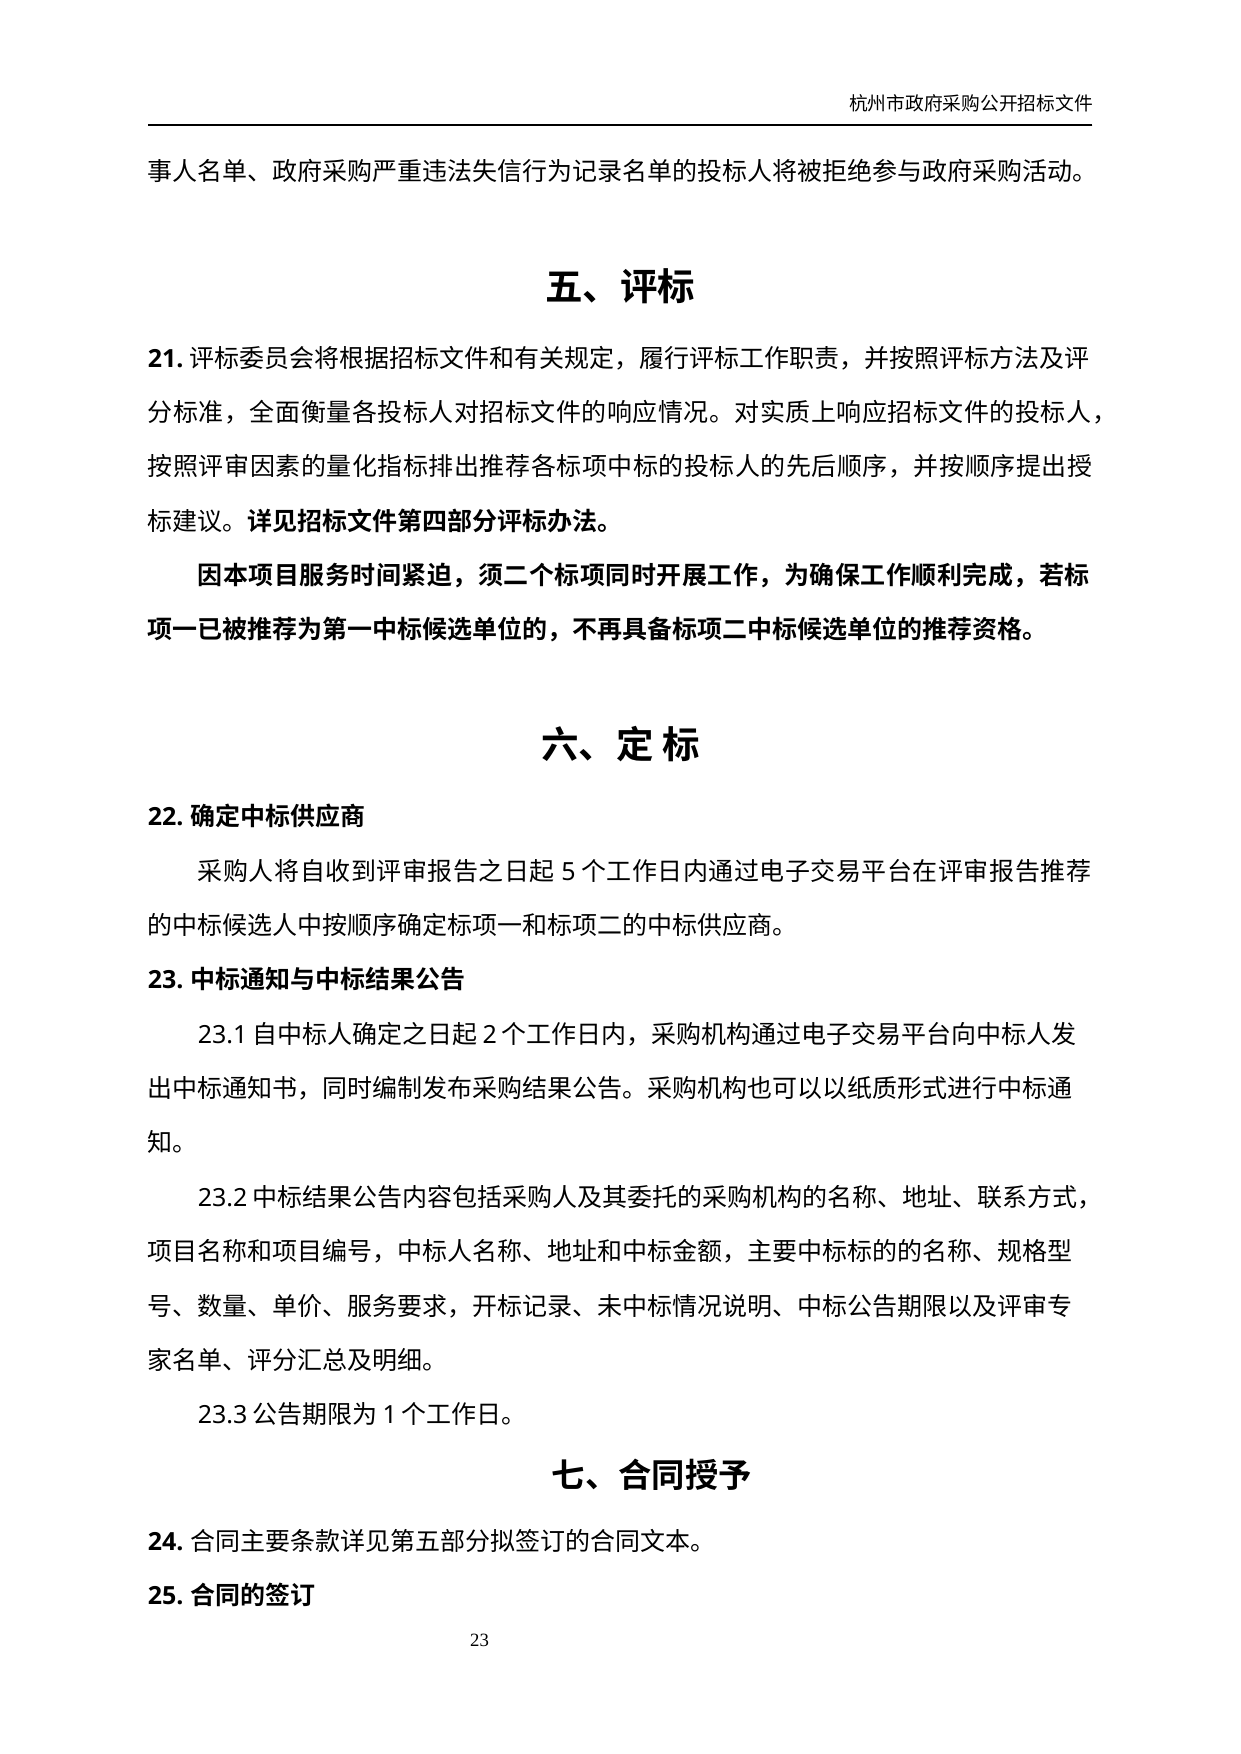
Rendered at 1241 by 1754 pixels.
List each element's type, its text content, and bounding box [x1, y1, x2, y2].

text 因本项目服务时间紧迫，须二个标项同时开展工作，为确保工作顺利完成，若标项一已被推荐为第一中标候选单位的，不再具备标项二中标候选单位的推荐资格。 [148, 556, 1092, 646]
text 24. 合同主要条款详见第五部分拟签订的合同文本。 [148, 1521, 1092, 1558]
text 六、定 标 [148, 715, 1092, 769]
text 七、合同授予 [160, 1449, 1092, 1497]
text 23.3公告期限为1个工作日。 [148, 1395, 1092, 1431]
text 采购人将自收到评审报告之日起5个工作日内通过电子交易平台在评审报告推荐的中标候选人中按顺序确定标项一和标项二的中标供应商。 [148, 851, 1092, 942]
text 五、评标 [148, 257, 1092, 311]
text 25. 合同的签订 [148, 1576, 1092, 1612]
text 23. 中标通知与中标结果公告 [148, 960, 1092, 996]
text 23.1自中标人确定之日起2个工作日内，采购机构通过电子交易平台向中标人发出中标通知书，同时编制发布采购结果公告。采购机构也可以以纸质形式进行中标通知。 [148, 1014, 1092, 1159]
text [148, 151, 1092, 187]
text 23.2中标结果公告内容包括采购人及其委托的采购机构的名称、地址、联系方式，项目名称和项目编号，中标人名称、地址和中标金额，主要中标标的的名称、规格型号、数量、单价、服务要求，开标记录、未中标情况说明、中标公告期限以及评审专家名单、评分汇总及明细。 [148, 1177, 1092, 1377]
text 22. 确定中标供应商 [148, 797, 1092, 833]
text 21. 评标委员会将根据招标文件和有关规定，履行评标工作职责，并按照评标方法及评分标准，全面衡量各投标人对招标文件的响应情况。对实质上响应招标文件的投标人，按照评审因素的量化指标排出推荐各标项中标的投标人的先后顺序，并按顺序提出授标建议。详见招标文件第四部分评标办法。 [148, 338, 1092, 537]
